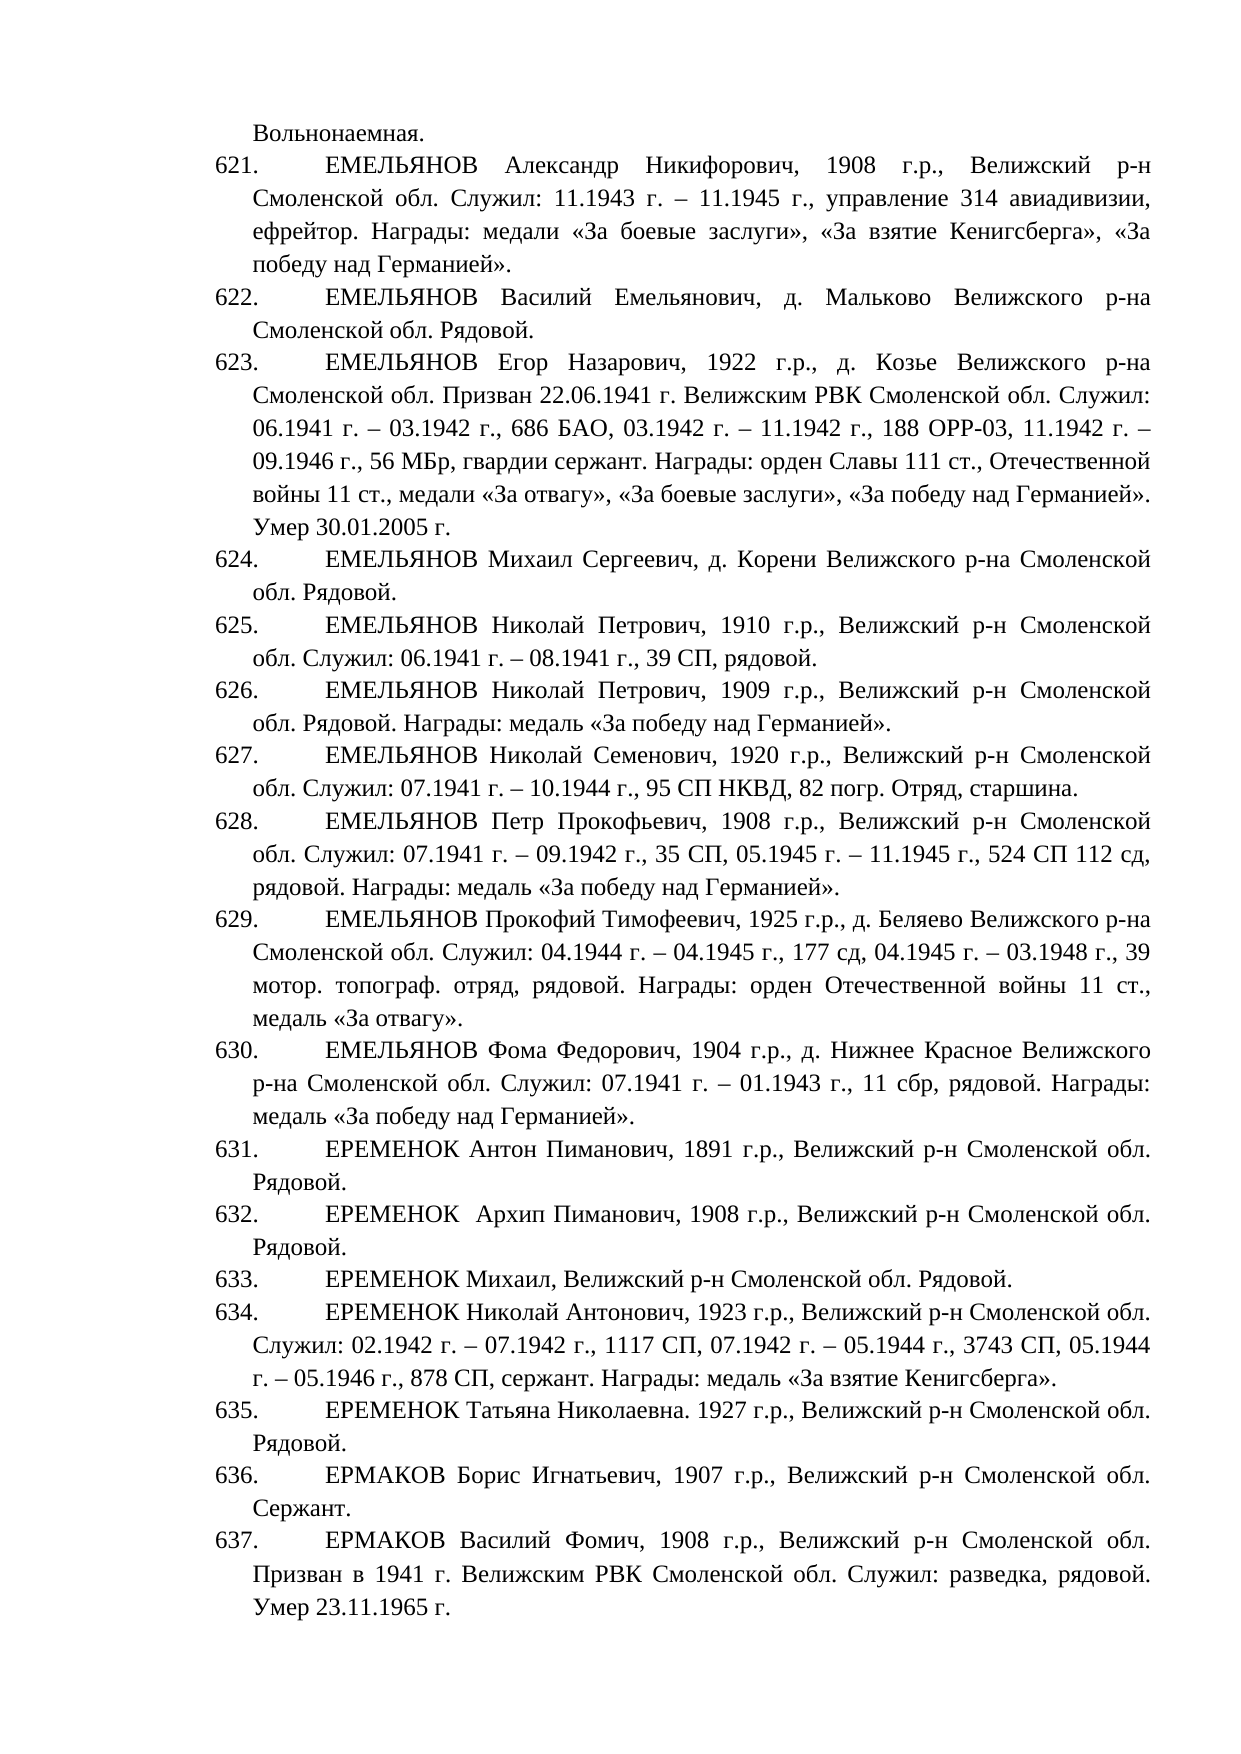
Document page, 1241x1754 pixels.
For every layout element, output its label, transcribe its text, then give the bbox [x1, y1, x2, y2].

table_cell ЕРЕМЕНОК Михаил, Велижский р-н Смоленской обл. Рядовой. [166, 1264, 1163, 1297]
table_cell ЕМЕЛЬЯНОВ Николай Петрович, 1910 г.р., Велижский р-н Смоленской обл. Служил: 06.1941 г. – 08.1941 г., 39 СП, рядовой. [166, 610, 1163, 675]
table_cell ЕМЕЛЬЯНОВ Петр Прокофьевич, 1908 г.р., Велижский р-н Смоленской обл. Служил: 07.1941 г. – 09.1942 г., 35 СП, 05.1945 г. – 11.1945 г., 524 СП 112 сд, рядовой. Награды: медаль «За победу над Германией». [166, 806, 1163, 904]
table_cell ЕРЕМЕНОК Архип Пиманович, 1908 г.р., Велижский р-н Смоленской обл. Рядовой. [166, 1199, 1163, 1264]
table_cell ЕРМАКОВ Василий Фомич, 1908 г.р., Велижский р-н Смоленской обл. Призван в 1941 г. Велижским РВК Смоленской обл. Служил: разведка, рядовой. Умер 23.11.1965 г. [166, 1526, 1163, 1624]
table_cell ЕРМАКОВ Борис Игнатьевич, 1907 г.р., Велижский р-н Смоленской обл. Сержант. [166, 1460, 1163, 1526]
table_cell ЕМЕЛЬЯНОВ Михаил Сергеевич, д. Корени Велижского р-на Смоленской обл. Рядовой. [166, 545, 1163, 610]
table_cell ЕМЕЛЬЯНОВ Николай Семенович, 1920 г.р., Велижский р-н Смоленской обл. Служил: 07.1941 г. – 10.1944 г., 95 СП НКВД, 82 погр. Отряд, старшина. [166, 740, 1163, 806]
table_cell ЕРЕМЕНОК Антон Пиманович, 1891 г.р., Велижский р-н Смоленской обл. Рядовой. [166, 1134, 1163, 1199]
table_cell ЕМЕЛЬЯНОВ Фома Федорович, 1904 г.р., д. Нижнее Красное Велижского р-на Смоленской обл. Служил: 07.1941 г. – 01.1943 г., 11 сбр, рядовой. Награды: медаль «За победу над Германией». [166, 1035, 1163, 1134]
table_cell ЕМЕЛЬЯНОВ Василий Емельянович, д. Мальково Велижского р-на Смоленской обл. Рядовой. [166, 282, 1163, 347]
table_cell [166, 118, 1163, 150]
table_cell ЕМЕЛЬЯНОВ Егор Назарович, 1922 г.р., д. Козье Велижского р-на Смоленской обл. Призван 22.06.1941 г. Велижским РВК Смоленской обл. Служил: 06.1941 г. – 03.1942 г., 686 БАО, 03.1942 г. – 11.1942 г., 188 ОРР-03, 11.1942 г. – 09.1946 г., 56 МБр, гвардии сержант. Награды: орден Славы 111 ст., Отечественной войны 11 ст., медали «За отвагу», «За боевые заслуги», «За победу над Германией». Умер 30.01.2005 г. [166, 347, 1163, 544]
table_cell ЕМЕЛЬЯНОВ Николай Петрович, 1909 г.р., Велижский р-н Смоленской обл. Рядовой. Награды: медаль «За победу над Германией». [166, 675, 1163, 740]
table_cell ЕРЕМЕНОК Татьяна Николаевна. 1927 г.р., Велижский р-н Смоленской обл. Рядовой. [166, 1395, 1163, 1460]
table_cell ЕМЕЛЬЯНОВ Прокофий Тимофеевич, 1925 г.р., д. Беляево Велижского р-на Смоленской обл. Служил: 04.1944 г. – 04.1945 г., 177 сд, 04.1945 г. – 03.1948 г., 39 мотор. топограф. отряд, рядовой. Награды: орден Отечественной войны 11 ст., медаль «За отвагу». [166, 904, 1163, 1035]
table_cell ЕМЕЛЬЯНОВ Александр Никифорович, 1908 г.р., Велижский р-н Смоленской обл. Служил: 11.1943 г. – 11.1945 г., управление 314 авиадивизии, ефрейтор. Награды: медали «За боевые заслуги», «За взятие Кенигсберга», «За победу над Германией». [166, 150, 1163, 282]
table_cell ЕРЕМЕНОК Николай Антонович, 1923 г.р., Велижский р-н Смоленской обл. Служил: 02.1942 г. – 07.1942 г., 1117 СП, 07.1942 г. – 05.1944 г., 3743 СП, 05.1944 г. – 05.1946 г., 878 СП, сержант. Награды: медаль «За взятие Кенигсберга». [166, 1297, 1163, 1395]
